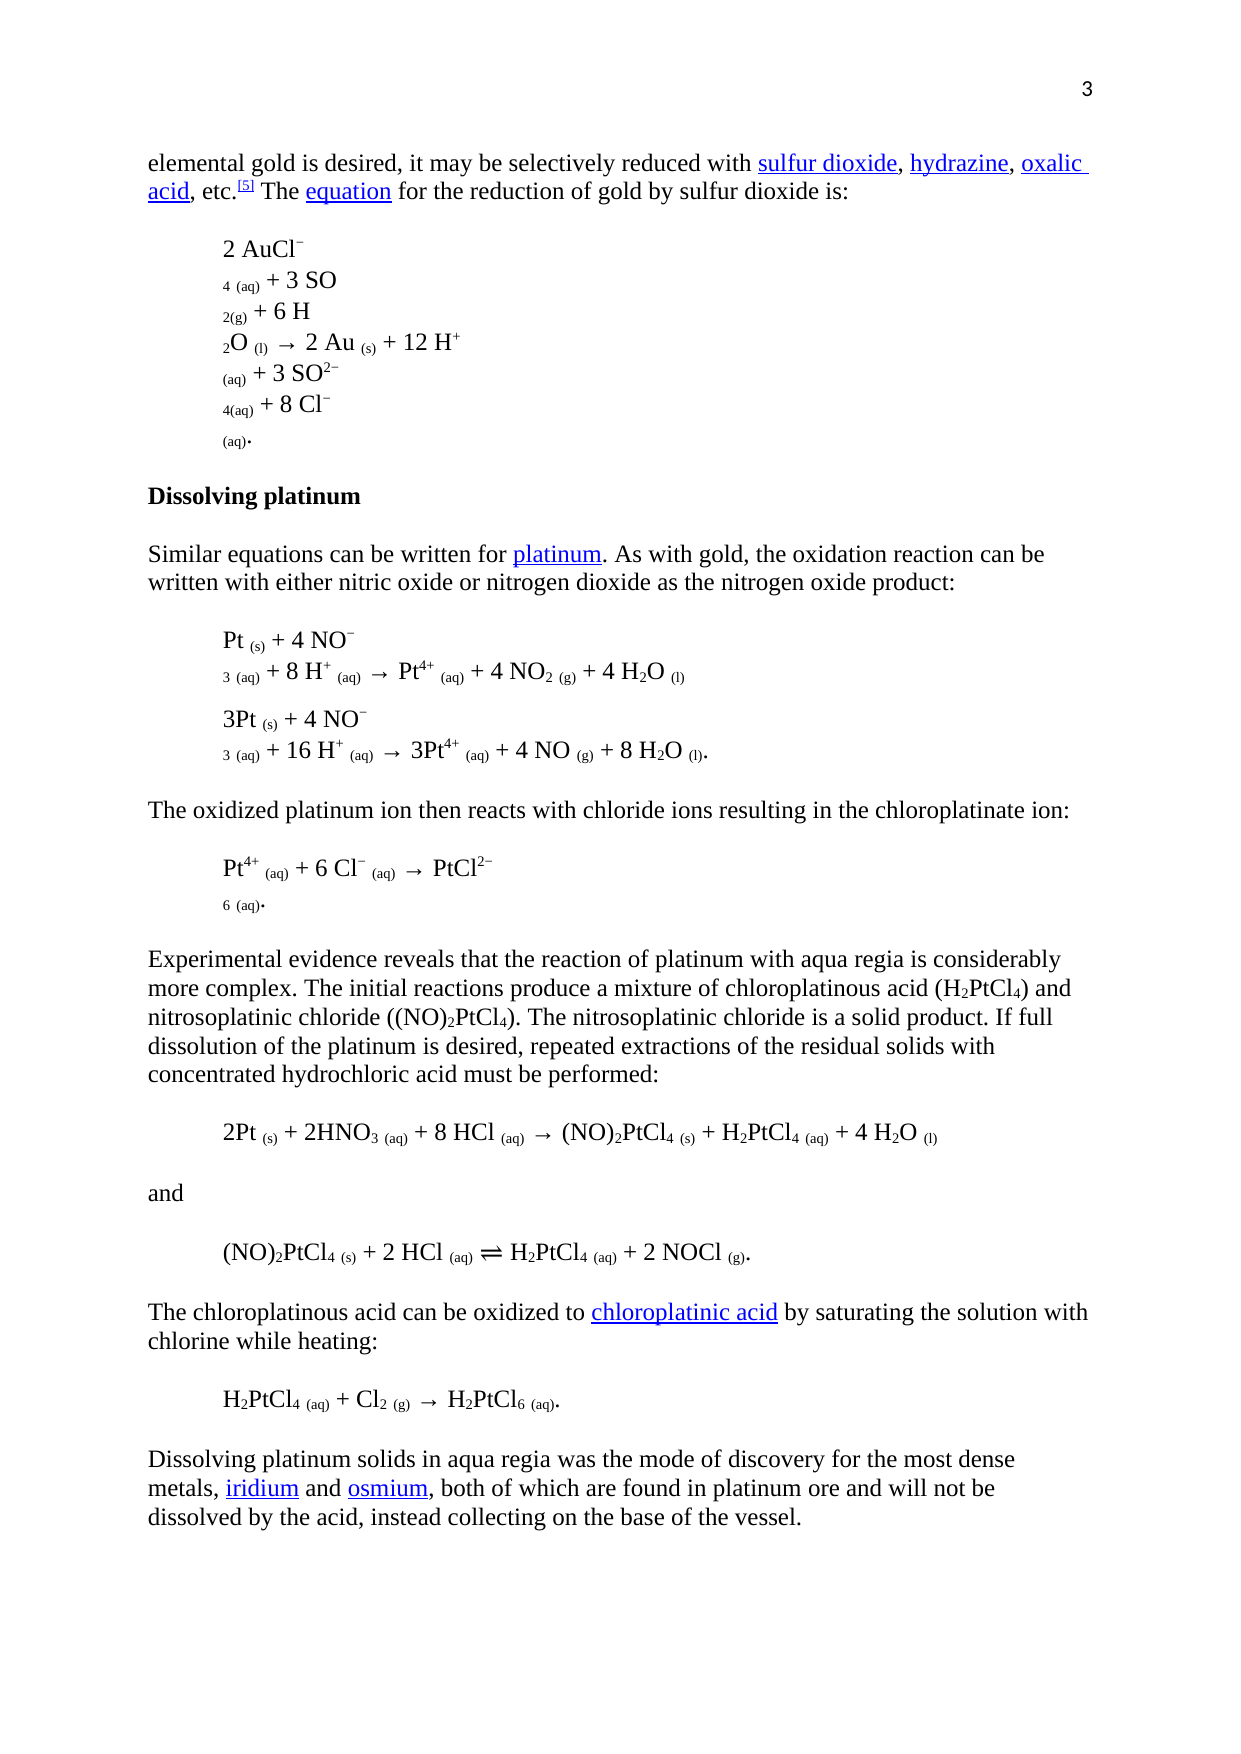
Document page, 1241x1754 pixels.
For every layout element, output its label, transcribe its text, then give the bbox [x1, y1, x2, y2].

subtitle Dissolving platinum [148, 481, 1093, 509]
text Experimental evidence reveals that the reaction of platinum with aqua regia is considerably more complex. The initial reactions produce a mixture of chloroplatinous acid (H2PtCl4) and nitrosoplatinic chloride ((NO)2PtCl4). The nitrosoplatinic chloride is a solid product. If full dissolution of the platinum is desired, repeated extractions of the residual solids with concentrated hydrochloric acid must be performed: [148, 944, 1093, 1088]
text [148, 148, 1093, 205]
text H2PtCl4 (aq) + Cl2 (g) → H2PtCl6 (aq). [223, 1384, 1093, 1413]
text The chloroplatinous acid can be oxidized to chloroplatinic acid by saturating the solution with chlorine while heating: [148, 1297, 1093, 1355]
text Dissolving platinum solids in aqua regia was the mode of discovery for the most dense metals, iridium and osmium, both of which are found in platinum ore and will not be dissolved by the acid, instead collecting on the base of the vessel. [148, 1444, 1093, 1530]
text Similar equations can be written for platinum. As with gold, the oxidation reaction can be written with either nitric oxide or nitrogen dioxide as the nitrogen oxide product: [148, 539, 1093, 596]
text 3Pt (s) + 4 NO− 3 (aq) + 16 H+ (aq) → 3Pt4+ (aq) + 4 NO (g) + 8 H2O (l). [223, 704, 1093, 764]
text Pt4+ (aq) + 6 Cl− (aq) → PtCl2− 6 (aq). [223, 853, 1093, 913]
text 2Pt (s) + 2HNO3 (aq) + 8 HCl (aq) → (NO)2PtCl4 (s) + H2PtCl4 (aq) + 4 H2O (l) [223, 1117, 1093, 1146]
text Pt (s) + 4 NO− 3 (aq) + 8 H+ (aq) → Pt4+ (aq) + 4 NO2 (g) + 4 H2O (l) [223, 625, 1093, 685]
text (NO)2PtCl4 (s) + 2 HCl (aq) ⇌ H2PtCl4 (aq) + 2 NOCl (g). [223, 1236, 1093, 1266]
text and [148, 1178, 1093, 1206]
text The oxidized platinum ion then reacts with chloride ions resulting in the chloroplatinate ion: [148, 795, 1093, 824]
text 2 AuCl− 4 (aq) + 3 SO 2(g) + 6 H 2O (l) → 2 Au (s) + 12 H+ (aq) + 3 SO2− 4(aq) + 8 Cl− (aq). [223, 234, 1093, 449]
